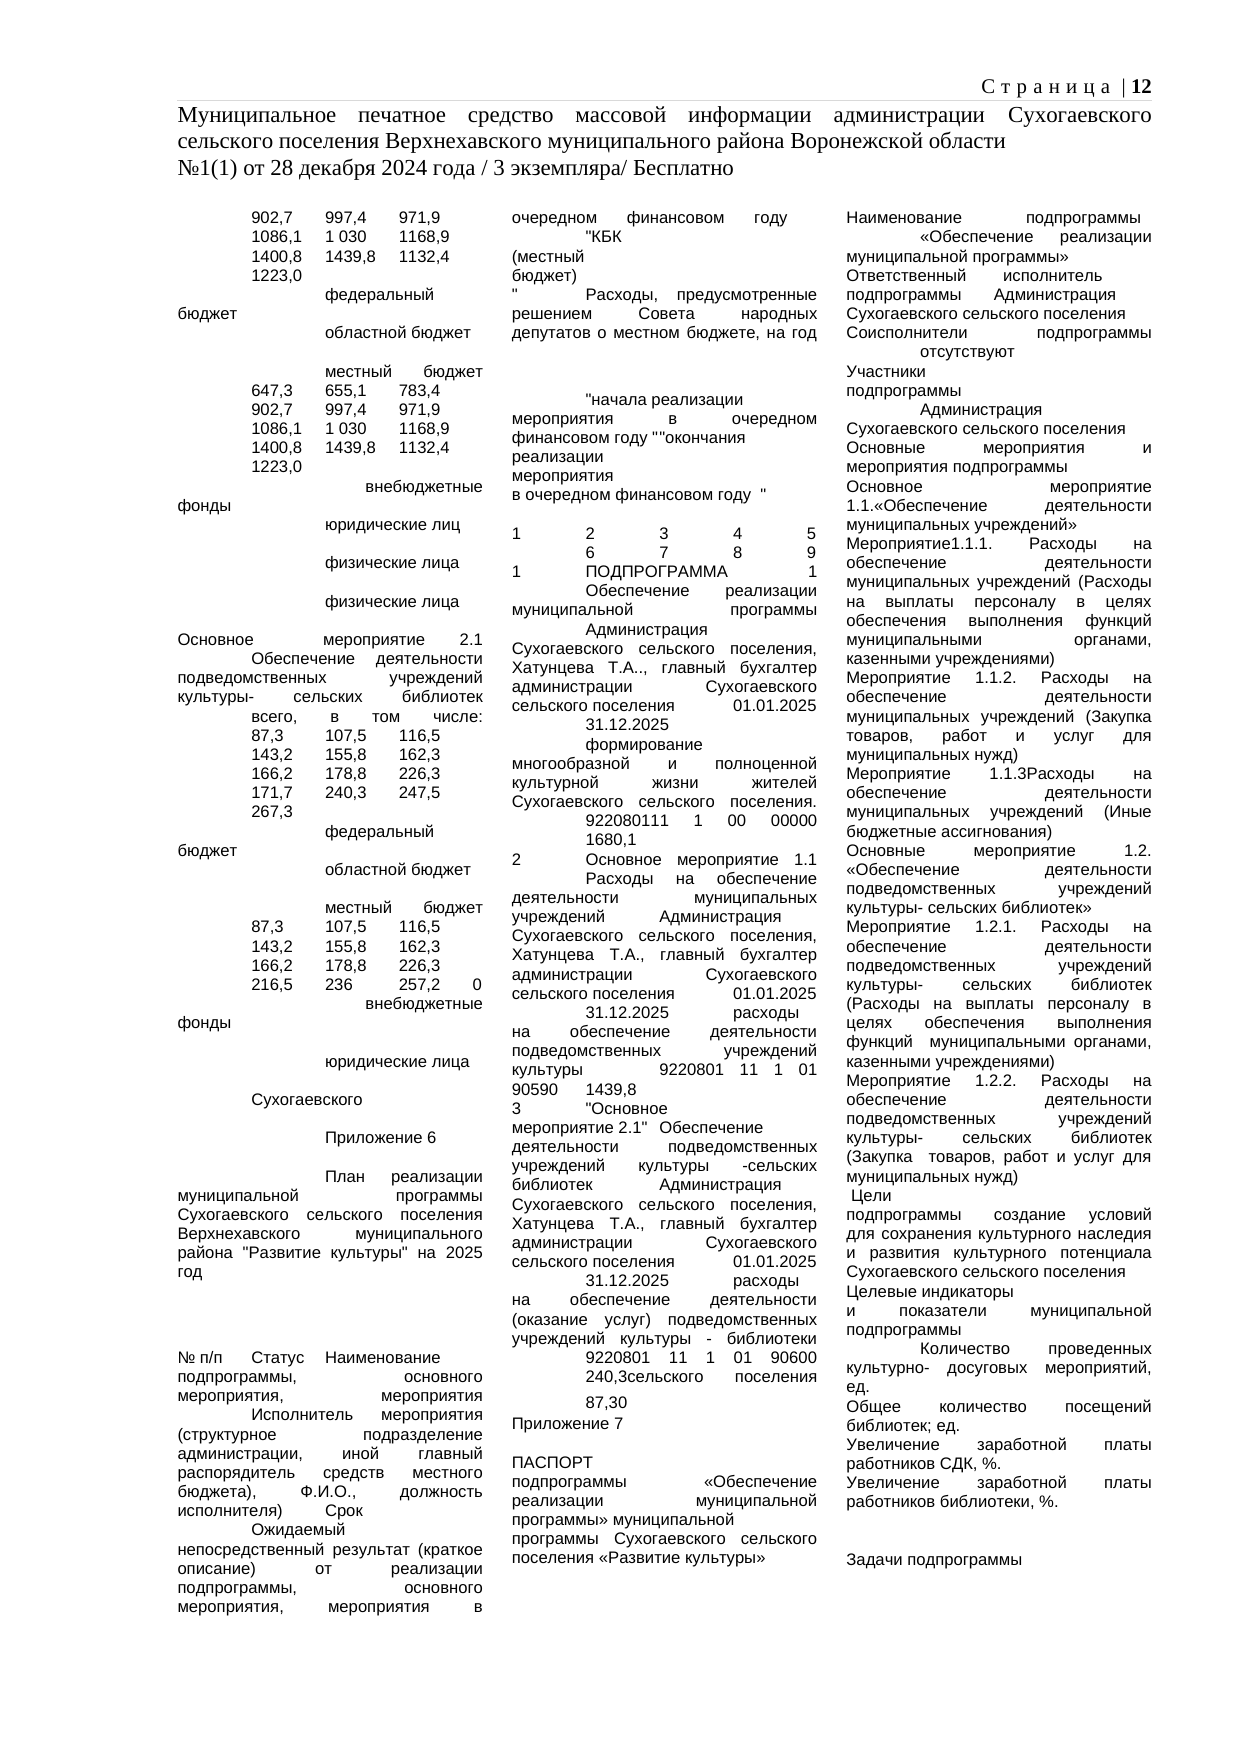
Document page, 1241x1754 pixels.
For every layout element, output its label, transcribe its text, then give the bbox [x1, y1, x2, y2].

text Увеличение заработной платы работников СДК, %. [846, 1435, 1152, 1473]
text Увеличение заработной платы работников библиотеки, %. [846, 1473, 1152, 1511]
text Количество проведенных культурно- досуговых мероприятий, ед. [846, 1339, 1152, 1396]
text Соисполнители подпрограммы отсутствуют [846, 323, 1152, 361]
text Основные мероприятие 1.2. «Обеспечение деятельности подведомственных учреждений культуры- сельских библиотек» [846, 841, 1152, 917]
text областной бюджет [177, 323, 483, 361]
text Цели подпрограммы создание условий для сохранения культурного наследия и развития культурного потенциала Сухогаевского сельского поселения [846, 1186, 1152, 1281]
text программы Сухогаевского сельского поселения «Развитие культуры» [512, 1529, 817, 1567]
text Мероприятие 1.2.2. Расходы на обеспечение деятельности подведомственных учреждений культуры- сельских библиотек (Закупка товаров, работ и услуг для муниципальных нужд) [846, 1071, 1152, 1186]
text Общее количество посещений библиотек; ед. [846, 1396, 1152, 1435]
text внебюджетные фонды [177, 476, 483, 515]
text "начала реализации [512, 361, 817, 408]
text Задачи подпрограммы [846, 1550, 1152, 1569]
text и показатели муниципальной подпрограммы [846, 1301, 1152, 1339]
text юридические лиц [177, 515, 483, 553]
text внебюджетные фонды [177, 994, 483, 1051]
text Основные мероприятия и мероприятия подпрограммы Основное мероприятие 1.1.«Обеспечение деятельности муниципальных учреждений» [846, 438, 1152, 534]
text областной бюджет [177, 860, 483, 898]
text 1 ПОДПРОГРАММА 1 Обеспечение реализации муниципальной программы Администрация Сухогаевского сельского поселения, Хатунцева Т.А.., главный бухгалтер администрации Сухогаевского сельского поселения 01.01.2025 31.12.2025 формирование многообразной и полноценной культурной жизни жителей Сухогаевского сельского поселения. 922080111 1 00 00000 1680,1 [512, 562, 817, 849]
text в очередном финансовом году " [512, 485, 817, 523]
text 1 2 3 4 5 6 7 8 9 [512, 523, 817, 562]
text Мероприятие 1.2.1. Расходы на обеспечение деятельности подведомственных учреждений культуры- сельских библиотек (Расходы на выплаты персоналу в целях обеспечения выполнения функций муниципальными органами, казенными учреждениями) [846, 917, 1152, 1071]
text Целевые индикаторы [846, 1281, 1152, 1301]
text физические лица [177, 553, 483, 591]
text физические лица [177, 591, 483, 630]
text юридические лица Сухогаевского Приложение 6 [177, 1051, 483, 1166]
text № п/п Статус Наименование подпрограммы, основного мероприятия, мероприятия Исполнитель мероприятия (структурное подразделение администрации, иной главный распорядитель средств местного бюджета), Ф.И.О., должность исполнителя) Срок Ожидаемый непосредственный результат (краткое описание) от реализации подпрограммы, основного мероприятия, мероприятия в очередном финансовом году "КБК [177, 1348, 483, 1616]
text местный бюджет 87,3 107,5 116,5 143,2 155,8 162,3 166,2 178,8 226,3 216,5 236 257,2 0 [177, 898, 483, 994]
text Основное мероприятие 2.1 Обеспечение деятельности подведомственных учреждений культуры- сельских библиотек всего, в том числе: 87,3 107,5 116,5 143,2 155,8 162,3 166,2 178,8 226,3 171,7 240,3 247,5 267,3 [177, 630, 483, 821]
text мероприятия в очередном финансовом году " "окончания реализации [512, 408, 817, 466]
text " Расходы, предусмотренные решением Совета народных депутатов о местном бюджете, на год [512, 285, 817, 361]
text бюджет) [512, 266, 817, 285]
text Мероприятие 1.1.2. Расходы на обеспечение деятельности муниципальных учреждений (Закупка товаров, работ и услуг для муниципальных нужд) [846, 668, 1152, 764]
text федеральный бюджет [177, 821, 483, 860]
text Наименование подпрограммы «Обеспечение реализации муниципальной программы» [846, 208, 1152, 266]
text Ответственный исполнитель [846, 266, 1152, 285]
text подпрограммы Администрация Сухогаевского сельского поселения [846, 285, 1152, 323]
text Приложение 7 [512, 1414, 817, 1433]
text мероприятия [512, 466, 817, 485]
text подпрограммы «Обеспечение реализации муниципальной программы» муниципальной [512, 1472, 817, 1529]
text (местный [512, 246, 817, 266]
text мероприятие 2.1" Обеспечение деятельности подведомственных учреждений культуры -сельских библиотек Администрация Сухогаевского сельского поселения, Хатунцева Т.А., главный бухгалтер администрации Сухогаевского сельского поселения 01.01.2025 31.12.2025 расходы на обеспечение деятельности (оказание услуг) подведомственных учреждений культуры - библиотеки 9220801 11 1 01 90600 240,3сельского поселения 87,30 [512, 1118, 817, 1414]
text 2 Основное мероприятие 1.1 Расходы на обеспечение деятельности муниципальных учреждений Администрация Сухогаевского сельского поселения, Хатунцева Т.А., главный бухгалтер администрации Сухогаевского сельского поселения 01.01.2025 31.12.2025 расходы на обеспечение деятельности подведомственных учреждений культуры 9220801 11 1 01 90590 1439,8 [512, 849, 817, 1098]
text ПАСПОРТ [512, 1452, 817, 1472]
text Администрация Сухогаевского сельского поселения [846, 400, 1152, 438]
text местный бюджет 647,3 655,1 783,4 902,7 997,4 971,9 1086,1 1 030 1168,9 1400,8 1439,8 1132,4 1223,0 [177, 361, 483, 476]
text Мероприятие1.1.1. Расходы на обеспечение деятельности муниципальных учреждений (Расходы на выплаты персоналу в целях обеспечения выполнения функций муниципальными органами, казенными учреждениями) [846, 534, 1152, 668]
text федеральный бюджет [177, 285, 483, 323]
text 3 "Основное [512, 1098, 817, 1118]
text Мероприятие 1.1.3Расходы на обеспечение деятельности муниципальных учреждений (Иные бюджетные ассигнования) [846, 764, 1152, 841]
text Участники подпрограммы [846, 361, 1152, 400]
text План реализации муниципальной программы Сухогаевского сельского поселения Верхнехавского муниципального района "Развитие культуры" на 2025 год [177, 1166, 483, 1301]
